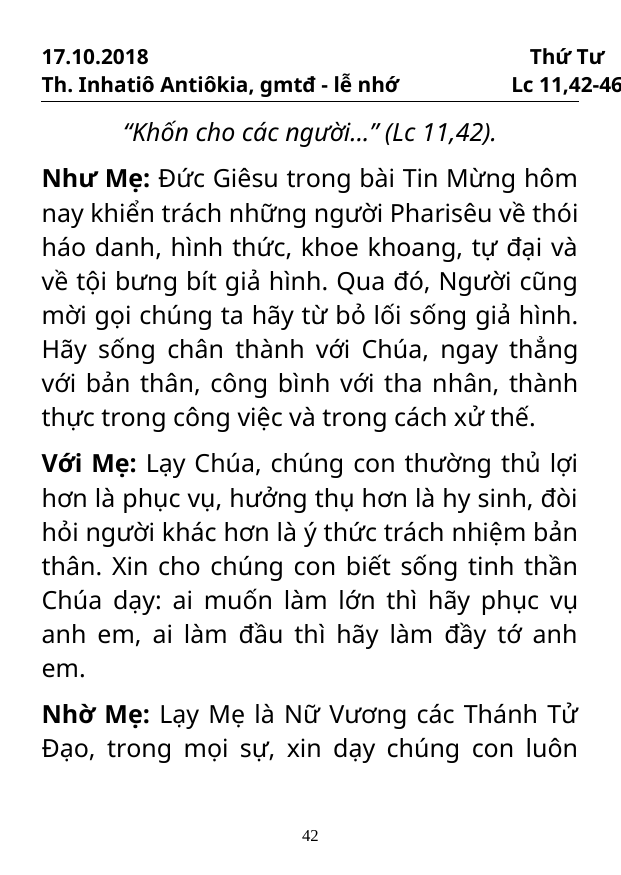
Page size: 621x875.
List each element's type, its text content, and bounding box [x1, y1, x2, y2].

text (Đọc 1 Kinh Lạy Cha, 10 Kinh Kính Mừng và 1 Kinh Sáng Danh).17.10.2018 Thứ Tư [41, 42, 579, 71]
text Th. Inhatiô Antiôkia, gmtđ - lễ nhớ Lc 11,42-46 [41, 71, 579, 101]
text Với Mẹ: Lạy Chúa, chúng con thường thủ lợi hơn là phục vụ, hưởng thụ hơn là hy sinh, đòi hỏi người khác hơn là ý thức trách nhiệm bản thân. Xin cho chúng con biết sống tinh thần Chúa dạy: ai muốn làm lớn thì hãy phục vụ anh em, ai làm đầu thì hãy làm đầy tớ anh em. [41, 446, 579, 684]
text Như Mẹ: Đức Giêsu trong bài Tin Mừng hôm nay khiển trách những người Pharisêu về thói háo danh, hình thức, khoe khoang, tự đại và về tội bưng bít giả hình. Qua đó, Người cũng mời gọi chúng ta hãy từ bỏ lối sống giả hình. Hãy sống chân thành với Chúa, ngay thẳng với bản thân, công bình với tha nhân, thành thực trong công việc và trong cách xử thế. [41, 161, 579, 434]
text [41, 697, 579, 765]
text “Khốn cho các người...” (Lc 11,42). [41, 114, 579, 149]
